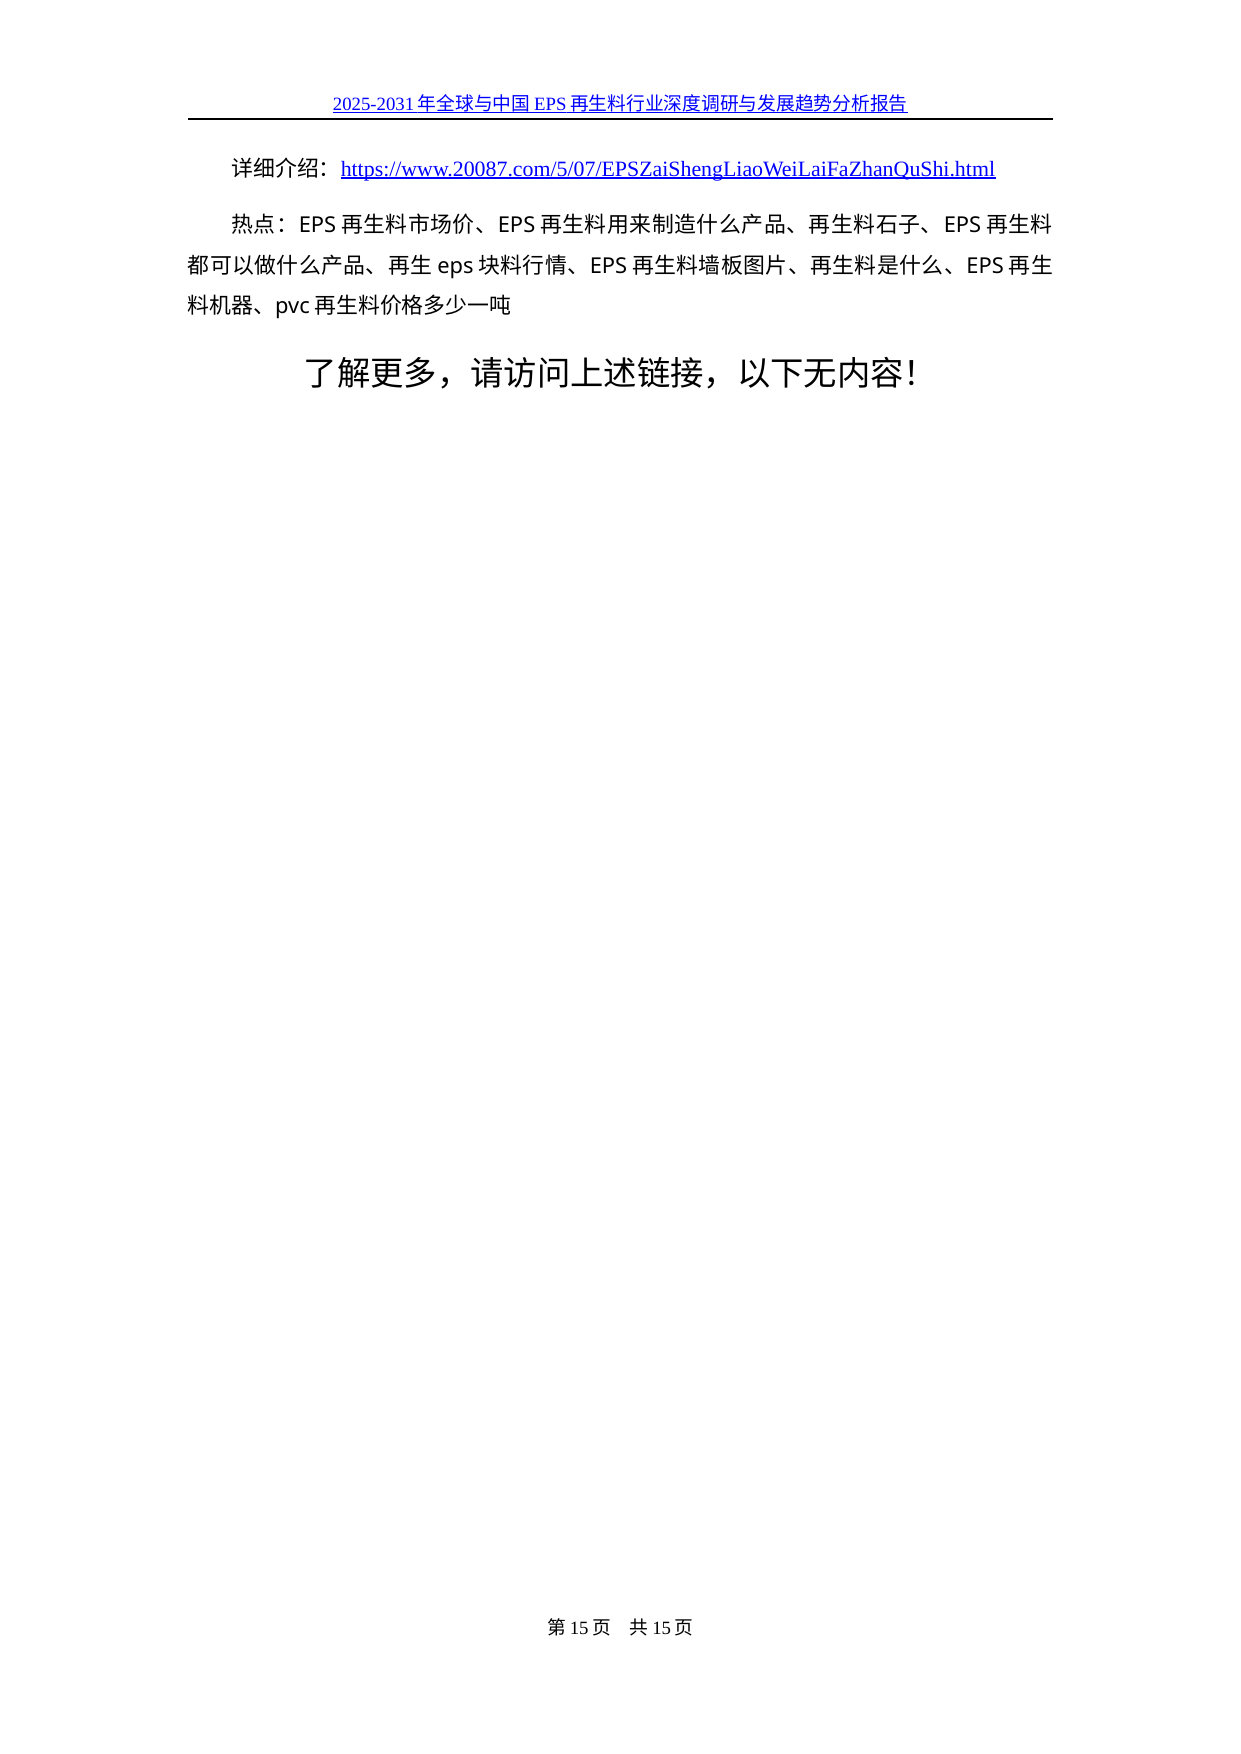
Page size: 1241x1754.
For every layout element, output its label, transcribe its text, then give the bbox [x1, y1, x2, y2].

text 热点：EPS再生料市场价、EPS再生料用来制造什么产品、再生料石子、EPS再生料都可以做什么产品、再生eps块料行情、EPS再生料墙板图片、再生料是什么、EPS再生料机器、pvc再生料价格多少一吨 [187, 207, 1053, 321]
text 详细介绍：https://www.20087.com/5/07/EPSZaiShengLiaoWeiLaiFaZhanQuShi.html [187, 150, 1053, 183]
title 了解更多，请访问上述链接，以下无内容！ [187, 338, 1053, 403]
